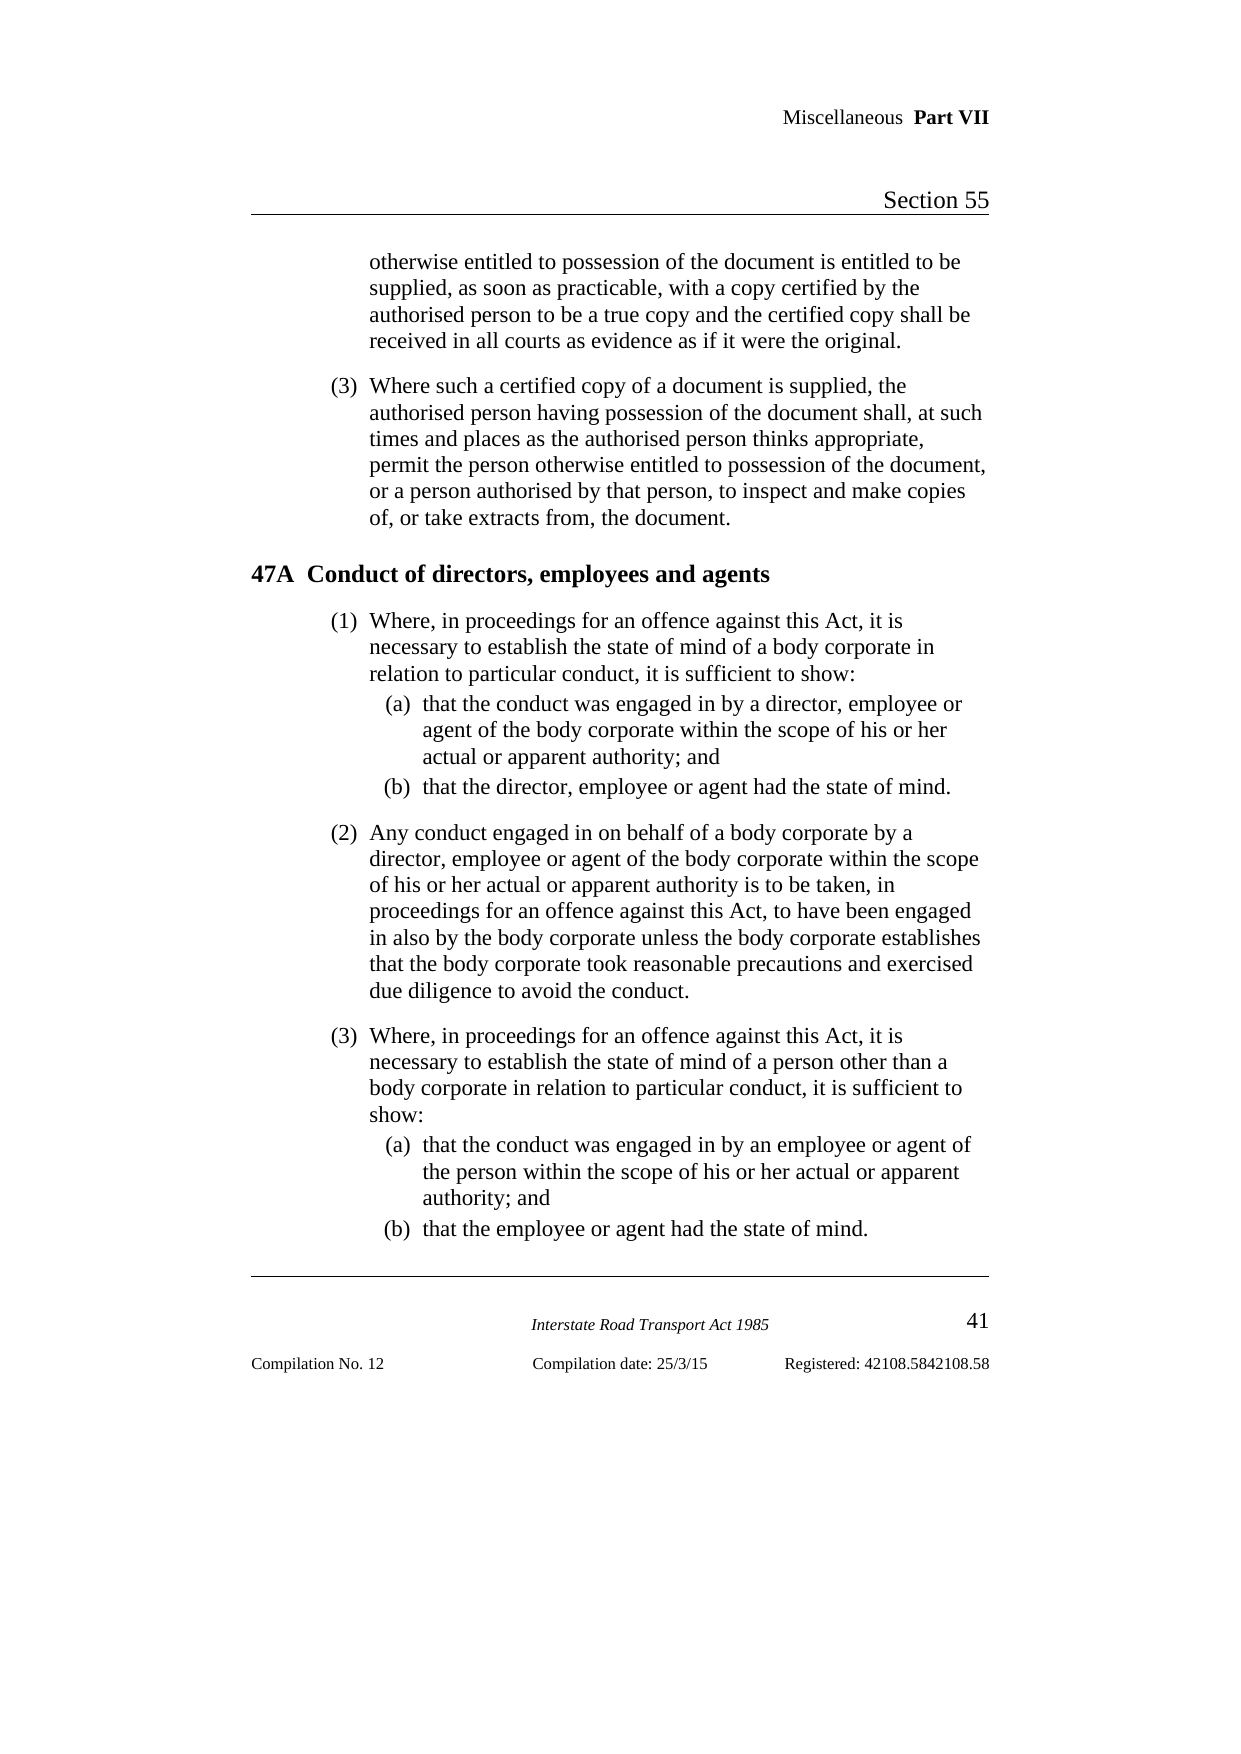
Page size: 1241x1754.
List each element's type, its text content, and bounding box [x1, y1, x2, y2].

text 47A Conduct of directors, employees and agents [251, 559, 989, 588]
text (a) that the conduct was engaged in by a director, employee or agent of the body corporate within the scope of his or her actual or apparent authority; and [251, 690, 989, 769]
text (2) Any conduct engaged in on behalf of a body corporate by a director, employee or agent of the body corporate within the scope of his or her actual or apparent authority is to be taken, in proceedings for an offence against this Act, to have been engaged in also by the body corporate unless the body corporate establishes that the body corporate took reasonable precautions and exercised due diligence to avoid the conduct. [251, 818, 989, 1003]
text (b) that the employee or agent had the state of mind. [251, 1214, 989, 1241]
text (b) that the director, employee or agent had the state of mind. [251, 773, 989, 800]
text (3) Where such a certified copy of a document is supplied, the authorised person having possession of the document shall, at such times and places as the authorised person thinks appropriate, permit the person otherwise entitled to possession of the document, or a person authorised by that person, to inspect and make copies of, or take extracts from, the document. [251, 372, 989, 530]
text (a) that the conduct was engaged in by an employee or agent of the person within the scope of his or her actual or apparent authority; and [251, 1131, 989, 1210]
text (1) Where, in proceedings for an offence against this Act, it is necessary to establish the state of mind of a body corporate in relation to particular conduct, it is sufficient to show: [251, 607, 989, 686]
text (3) Where, in proceedings for an offence against this Act, it is necessary to establish the state of mind of a person other than a body corporate in relation to particular conduct, it is sufficient to show: [251, 1022, 989, 1127]
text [251, 248, 989, 353]
